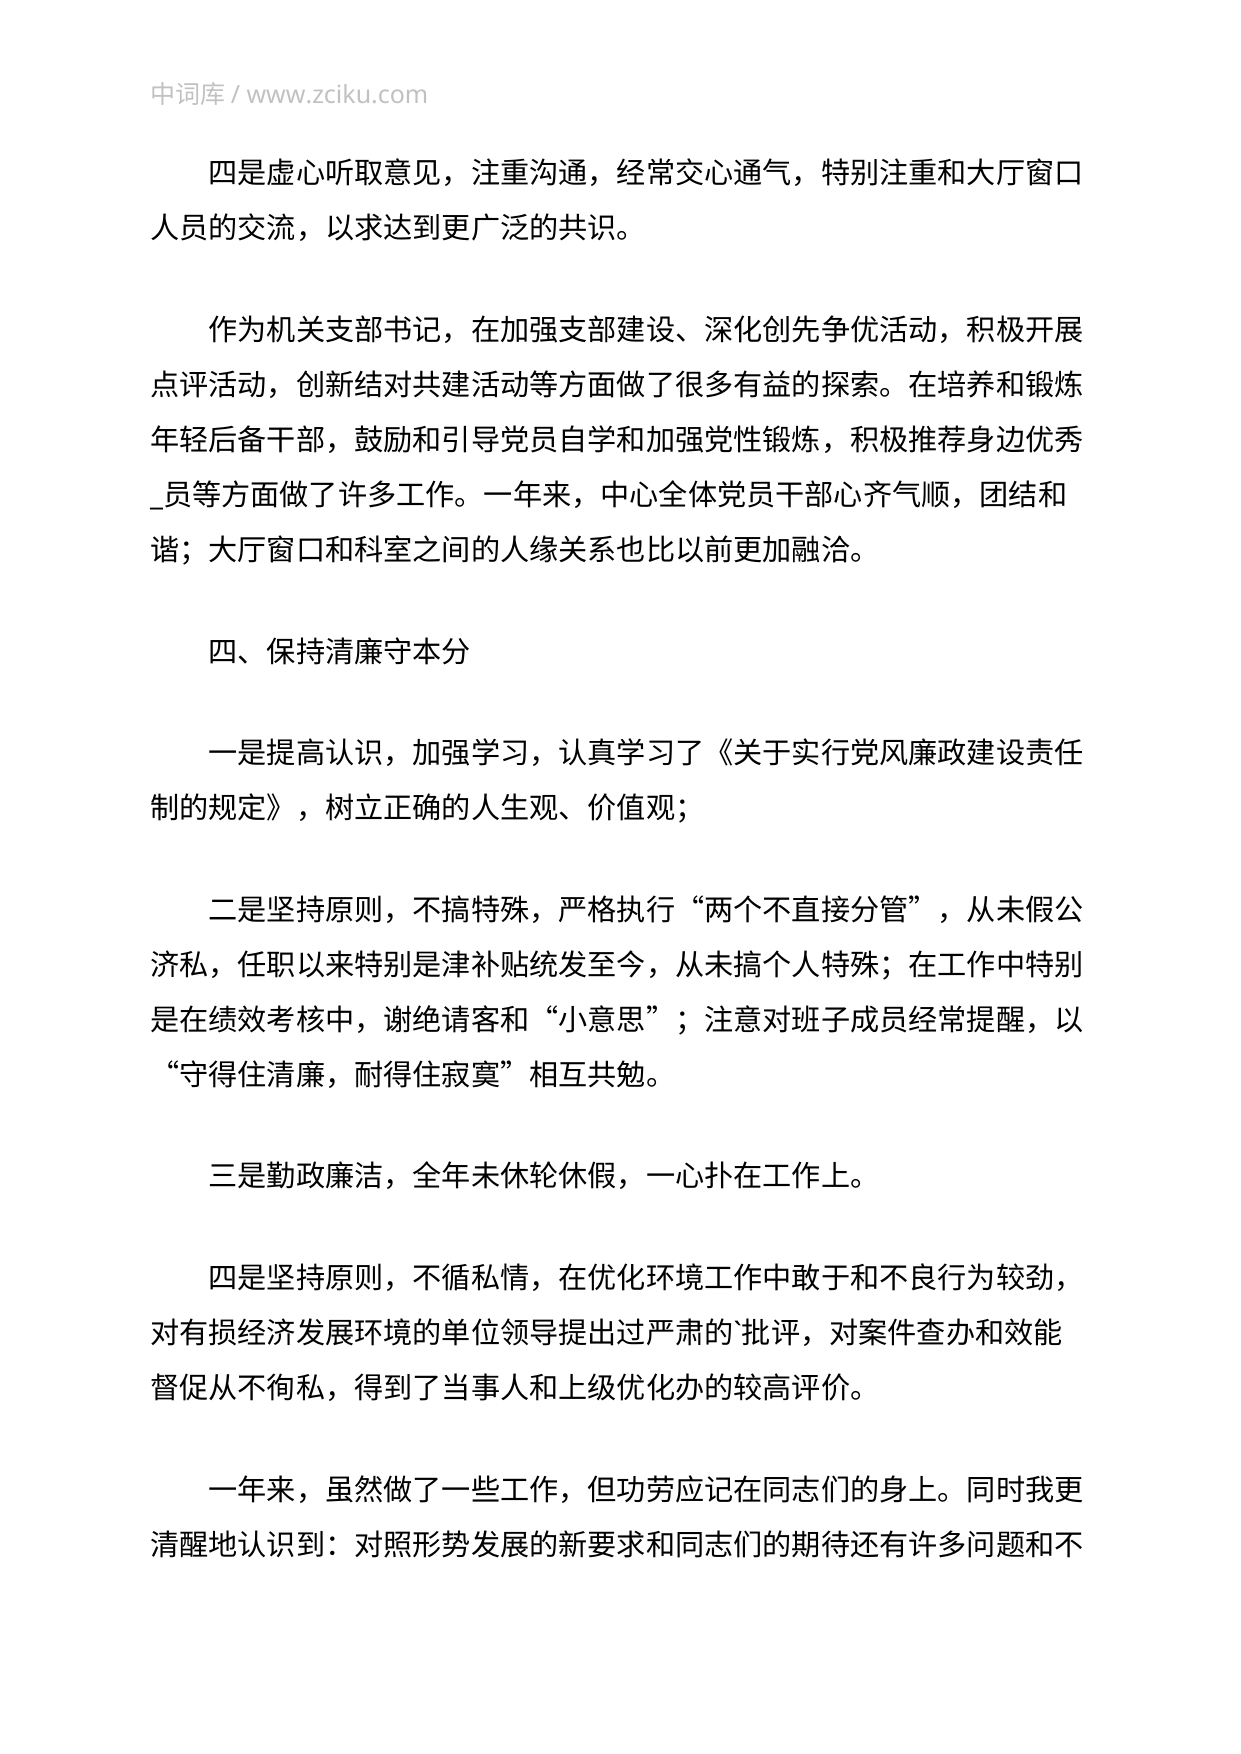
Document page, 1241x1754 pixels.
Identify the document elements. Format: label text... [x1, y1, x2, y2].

text 作为机关支部书记，在加强支部建设、深化创先争优活动，积极开展点评活动，创新结对共建活动等方面做了很多有益的探索。在培养和锻炼年轻后备干部，鼓励和引导党员自学和加强党性锻炼，积极推荐身边优秀_员等方面做了许多工作。一年来，中心全体党员干部心齐气顺，团结和谐；大厅窗口和科室之间的人缘关系也比以前更加融洽。 [150, 307, 1090, 569]
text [150, 1466, 1090, 1564]
text 四、保持清廉守本分 [150, 628, 1090, 670]
text 四是坚持原则，不循私情，在优化环境工作中敢于和不良行为较劲，对有损经济发展环境的单位领导提出过严肃的`批评，对案件查办和效能督促从不徇私，得到了当事人和上级优化办的较高评价。 [150, 1255, 1090, 1407]
text 一是提高认识，加强学习，认真学习了《关于实行党风廉政建设责任制的规定》，树立正确的人生观、价值观； [150, 730, 1090, 827]
text 四是虚心听取意见，注重沟通，经常交心通气，特别注重和大厅窗口人员的交流，以求达到更广泛的共识。 [150, 150, 1090, 247]
text 三是勤政廉洁，全年未休轮休假，一心扑在工作上。 [150, 1153, 1090, 1195]
text 二是坚持原则，不搞特殊，严格执行“两个不直接分管”，从未假公济私，任职以来特别是津补贴统发至今，从未搞个人特殊；在工作中特别是在绩效考核中，谢绝请客和“小意思”；注意对班子成员经常提醒，以“守得住清廉，耐得住寂寞”相互共勉。 [150, 887, 1090, 1093]
